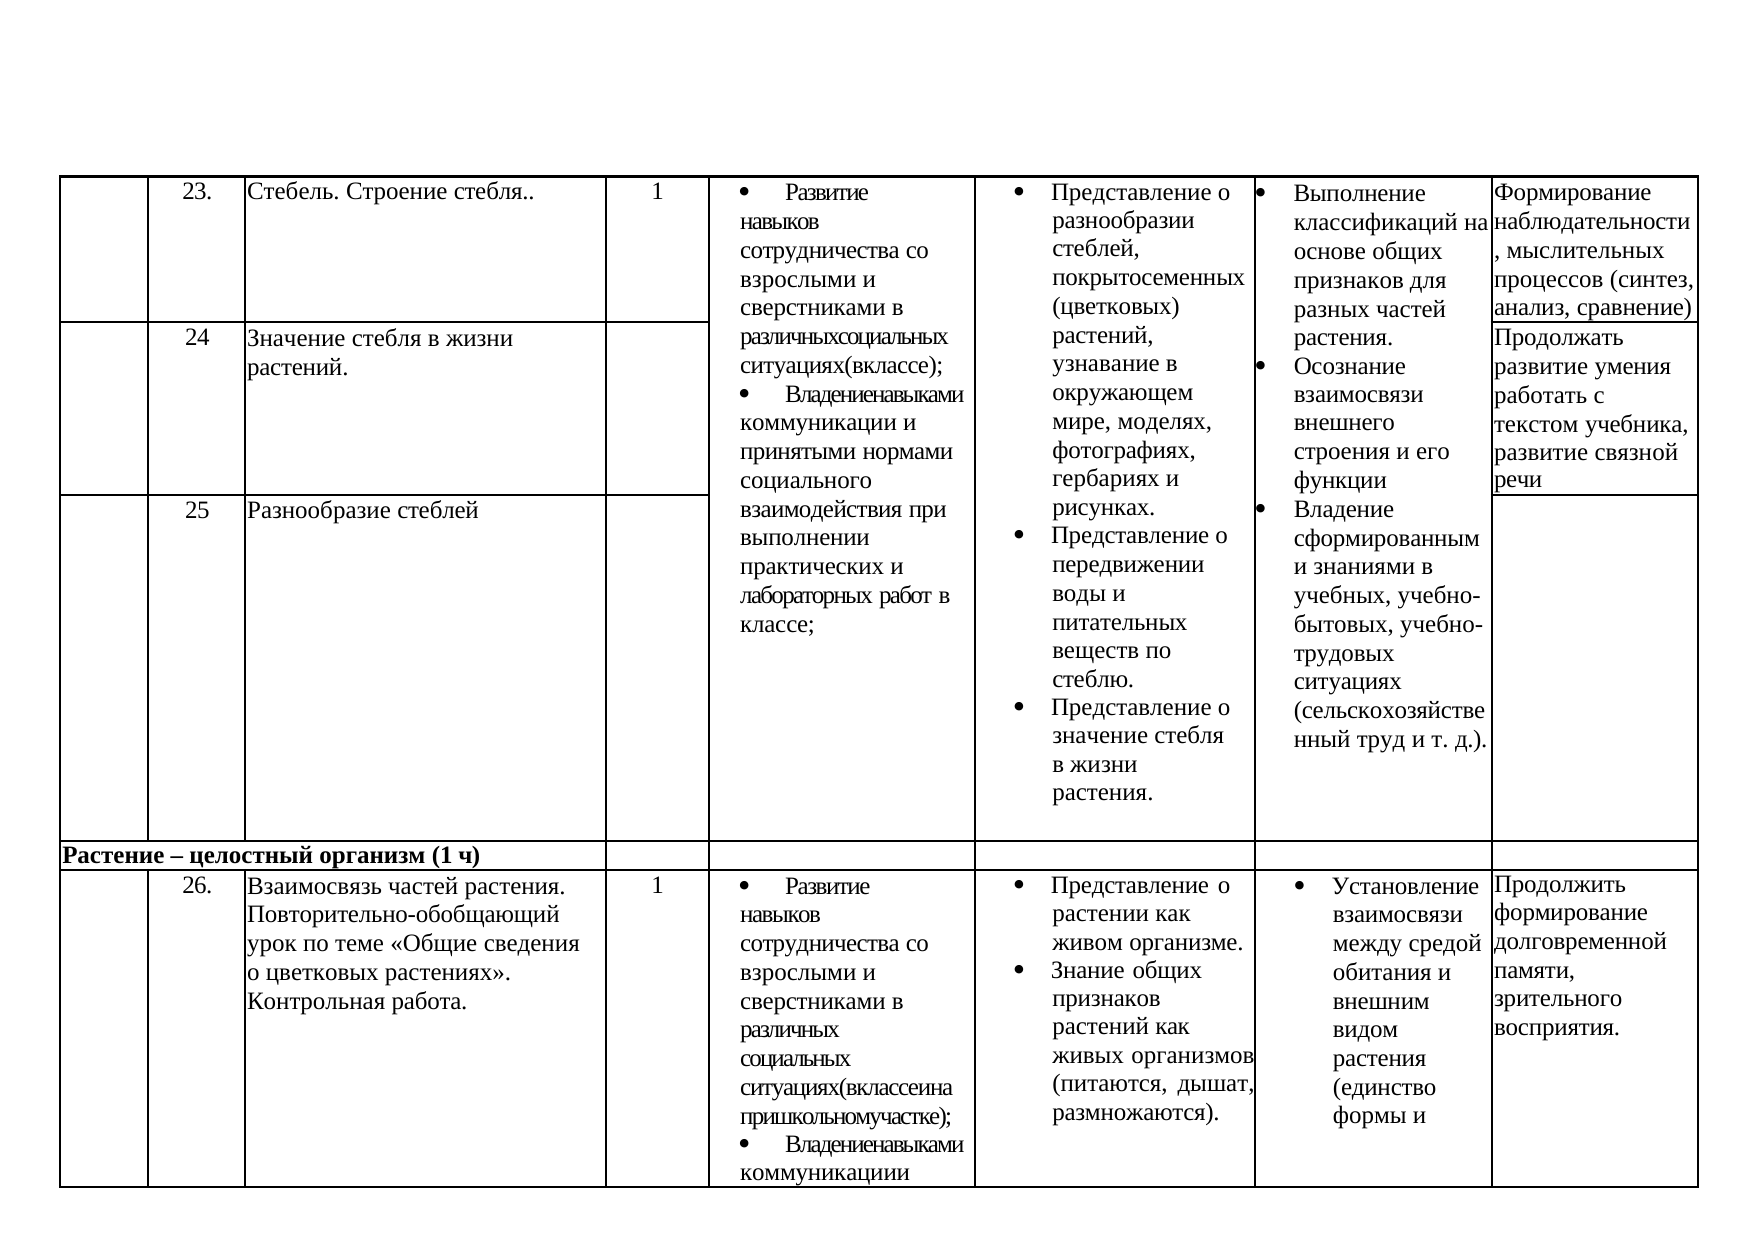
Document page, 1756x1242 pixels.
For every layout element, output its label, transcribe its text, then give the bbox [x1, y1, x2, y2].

table_cell Развитие навыков сотрудничества со взрослыми и сверстниками в различных социальных ситуациях(вклассеина пришкольномучастке); Владениенавыками коммуникациии [710, 871, 974, 1186]
table_cell [607, 323, 708, 493]
table_cell [1493, 842, 1697, 869]
table_header Развитие навыков сотрудничества со взрослыми и сверстниками в различныхсоциальных ситуациях(вклассе); Владениенавыками коммуникации и принятыми нормами социального взаимодействия при выполнении практических и лабораторных работ в классе; [710, 178, 974, 840]
table_cell [607, 496, 708, 840]
table_cell Взаимосвязь частей растения. Повторительно-обобщающий урок по теме «Общие сведения о цветковых растениях». Контрольная работа. [246, 871, 605, 1186]
table_cell [61, 496, 147, 840]
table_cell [1493, 323, 1697, 493]
table_cell [1256, 842, 1491, 869]
table_cell [1493, 496, 1697, 840]
table_cell [607, 842, 708, 869]
table_cell [61, 323, 147, 493]
table_cell Значение стебля в жизни растений. [246, 323, 605, 493]
table_header Выполнение классификаций на основе общих признаков для разных частей растения. Осознание взаимосвязи внешнего строения и его функции Владение сформированным и знаниями в учебных, учебно- бытовых, учебно- трудовых ситуациях (сельскохозяйстве нный труд и т. д.). [1256, 178, 1491, 840]
table_cell Представление о растении как живом организме. Знание общих признаков растений как живых организмов (питаются, дышат, размножаются). [976, 871, 1254, 1186]
table_cell [976, 842, 1254, 869]
table_header Стебель. Строение стебля.. [246, 178, 605, 321]
table_cell 24 [149, 323, 244, 493]
table_cell Продолжить формирование долговременной памяти, зрительного восприятия. [1493, 871, 1697, 1186]
table_cell 1 [607, 871, 708, 1186]
table_cell [710, 842, 974, 869]
table_header Представление о разнообразии стеблей, покрытосеменных (цветковых) растений, узнавание в окружающем мире, моделях, фотографиях, гербариях и рисунках. Представление о передвижении воды и питательных веществ по стеблю. Представление о значение стебля в жизни растения. [976, 178, 1254, 840]
table_cell Растение – целостный организм (1 ч) [61, 842, 605, 869]
table_header 1 [607, 178, 708, 321]
table_cell 26. [149, 871, 244, 1186]
table_header 23. [149, 178, 244, 321]
table_header [61, 178, 147, 321]
table_header Формирование наблюдательности , мыслительных процессов (синтез, анализ, сравнение) [1493, 178, 1697, 321]
table_cell 25 [149, 496, 244, 840]
table_cell Разнообразие стеблей [246, 496, 605, 840]
table_cell Установление взаимосвязи между средой обитания и внешним видом растения (единство формы и [1256, 871, 1491, 1186]
table_cell [61, 871, 147, 1186]
